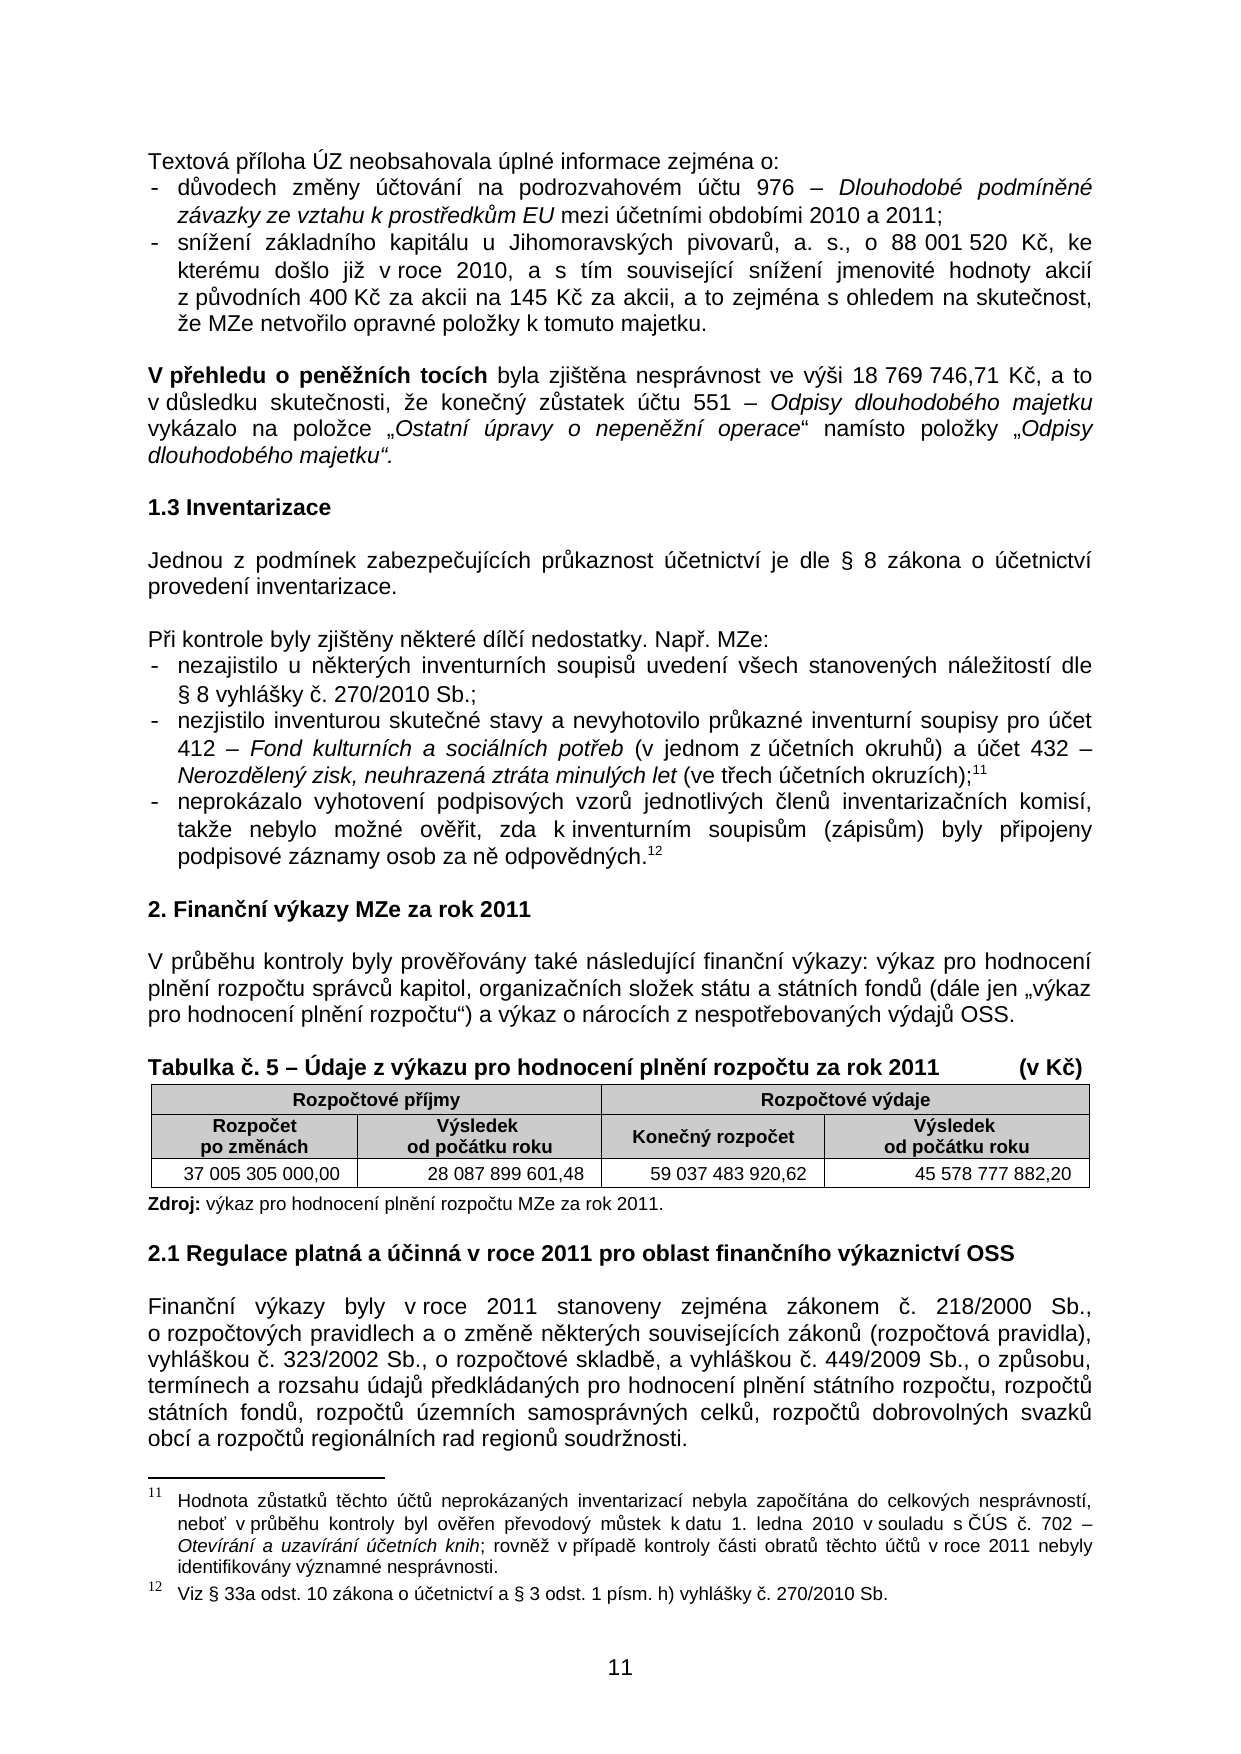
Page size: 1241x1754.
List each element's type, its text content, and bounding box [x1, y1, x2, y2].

table_cell 37 005 305 000,00 [152, 1159, 357, 1187]
list nezajistilo u některých inventurních soupisů uvedení všech stanovených náležitostí dle § 8 vyhlášky č. 270/2010 Sb.; [148, 652, 1092, 707]
text Zdroj: výkaz pro hodnocení plnění rozpočtu MZe za rok 2011. [148, 1192, 1092, 1214]
text V přehledu o peněžních tocích byla zjištěna nesprávnost ve výši 18 769 746,71 Kč, a to v důsledku skutečnosti, že konečný zůstatek účtu 551 – Odpisy dlouhodobého majetku vykázalo na položce „Ostatní úpravy o nepeněžní operace“ namísto položky „Odpisy dlouhodobého majetku“. [148, 362, 1092, 468]
table_header Rozpočtové příjmy [152, 1085, 601, 1114]
table_cell 45 578 777 882,20 [825, 1159, 1089, 1187]
list důvodech změny účtování na podrozvahovém účtu 976 – Dlouhodobé podmíněné závazky ze vztahu k prostředkům EU mezi účetními obdobími 2010 a 2011; [148, 174, 1092, 229]
table_header Rozpočtové výdaje [602, 1085, 1089, 1114]
table_cell 59 037 483 920,62 [602, 1159, 824, 1187]
list nezjistilo inventurou skutečné stavy a nevyhotovilo průkazné inventurní soupisy pro účet 412 – Fond kulturních a sociálních potřeb (v jednom z účetních okruhů) a účet 432 – Nerozdělený zisk, neuhrazená ztráta minulých let (ve třech účetních okruzích); [148, 707, 1092, 788]
text 2. Finanční výkazy MZe za rok 2011 [148, 896, 1092, 922]
text Při kontrole byly zjištěny některé dílčí nedostatky. Např. MZe: [148, 626, 1092, 652]
table_cell 28 087 899 601,48 [358, 1159, 601, 1187]
list neprokázalo vyhotovení podpisových vzorů jednotlivých členů inventarizačních komisí, takže nebylo možné ověřit, zda k inventurním soupisům (zápisům) byly připojeny podpisové záznamy osob za ně odpovědných. [148, 788, 1092, 869]
table_cell Konečný rozpočet [602, 1115, 824, 1158]
text Textová příloha ÚZ neobsahovala úplné informace zejména o: [148, 148, 1092, 174]
text Jednou z podmínek zabezpečujících průkaznost účetnictví je dle § 8 zákona o účetnictví provedení inventarizace. [148, 547, 1092, 600]
text 1.3 Inventarizace [148, 494, 1092, 521]
text 2.1 Regulace platná a účinná v roce 2011 pro oblast finančního výkaznictví OSS [148, 1240, 1092, 1267]
table_cell Rozpočet po změnách [152, 1115, 357, 1158]
text Tabulka č. 5 – Údaje z výkazu pro hodnocení plnění rozpočtu za rok 2011 (v Kč) [148, 1054, 1092, 1080]
table_cell Výsledek od počátku roku [825, 1115, 1089, 1158]
text V průběhu kontroly byly prověřovány také následující finanční výkazy: výkaz pro hodnocení plnění rozpočtu správců kapitol, organizačních složek státu a státních fondů (dále jen „výkaz pro hodnocení plnění rozpočtu“) a výkaz o nárocích z nespotřebovaných výdajů OSS. [148, 948, 1092, 1027]
text Finanční výkazy byly v roce 2011 stanoveny zejména zákonem č. 218/2000 Sb., o rozpočtových pravidlech a o změně některých souvisejících zákonů (rozpočtová pravidla), vyhláškou č. 323/2002 Sb., o rozpočtové skladbě, a vyhláškou č. 449/2009 Sb., o způsobu, termínech a rozsahu údajů předkládaných pro hodnocení plnění státního rozpočtu, rozpočtů státních fondů, rozpočtů územních samosprávných celků, rozpočtů dobrovolných svazků obcí a rozpočtů regionálních rad regionů soudržnosti. [148, 1293, 1092, 1451]
list snížení základního kapitálu u Jihomoravských pivovarů, a. s., o 88 001 520 Kč, ke kterému došlo již v roce 2010, a s tím související snížení jmenovité hodnoty akcií z původních 400 Kč za akcii na 145 Kč za akcii, a to zejména s ohledem na skutečnost, že MZe netvořilo opravné položky k tomuto majetku. [148, 229, 1092, 336]
table_cell Výsledek od počátku roku [358, 1115, 601, 1158]
